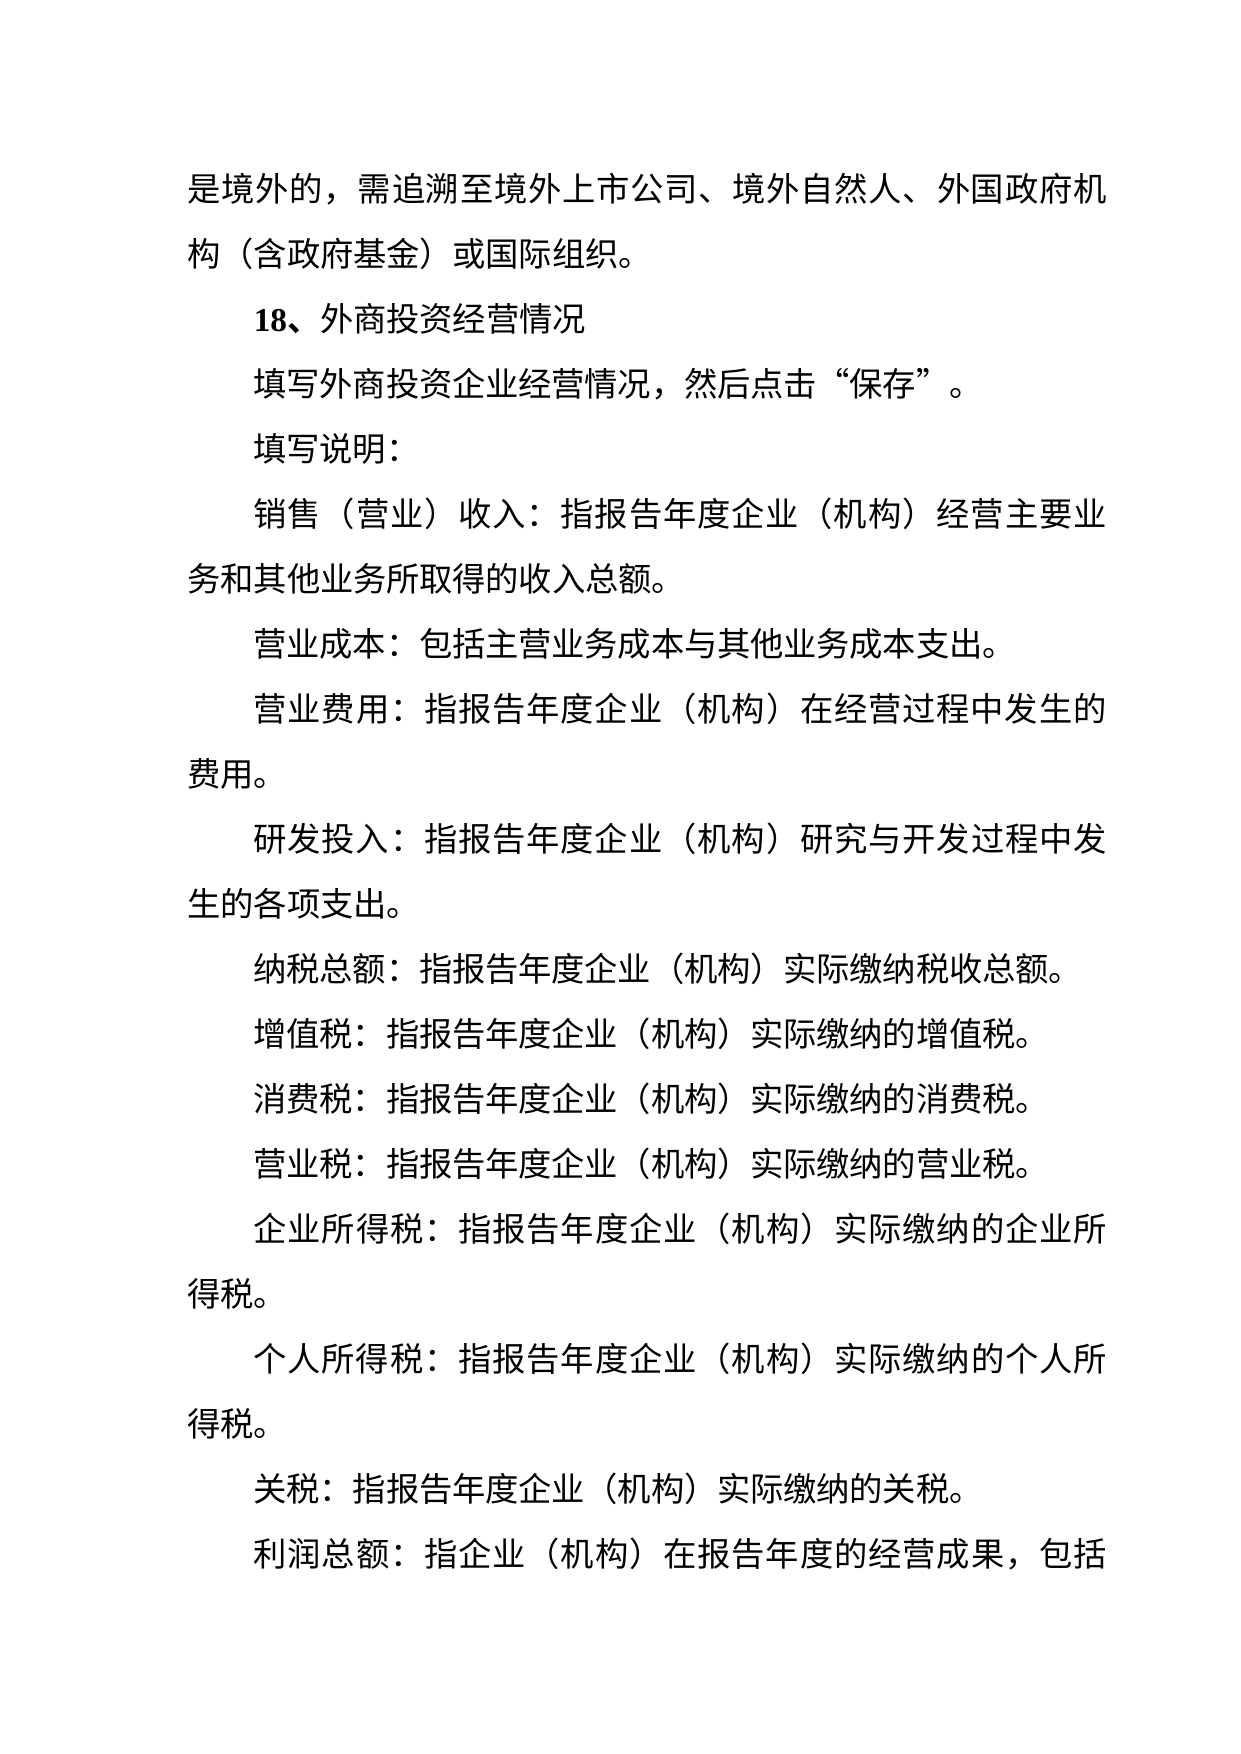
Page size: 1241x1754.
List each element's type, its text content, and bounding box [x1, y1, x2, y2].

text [187, 154, 1107, 284]
text 填写外商投资企业经营情况，然后点击“保存”。 [187, 349, 1107, 414]
text 营业成本：包括主营业务成本与其他业务成本支出。 [187, 609, 1107, 674]
text 个人所得税：指报告年度企业（机构）实际缴纳的个人所得税。 [187, 1324, 1107, 1454]
text 营业税：指报告年度企业（机构）实际缴纳的营业税。 [187, 1129, 1107, 1194]
text 纳税总额：指报告年度企业（机构）实际缴纳税收总额。 [187, 934, 1107, 999]
text 填写说明： [187, 414, 1107, 479]
text 营业费用：指报告年度企业（机构）在经营过程中发生的费用。 [187, 674, 1107, 804]
text 研发投入：指报告年度企业（机构）研究与开发过程中发生的各项支出。 [187, 804, 1107, 934]
text 消费税：指报告年度企业（机构）实际缴纳的消费税。 [187, 1064, 1107, 1129]
text 关税：指报告年度企业（机构）实际缴纳的关税。 [187, 1454, 1107, 1519]
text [187, 1519, 1107, 1584]
text 18、外商投资经营情况 [187, 284, 1107, 349]
text 增值税：指报告年度企业（机构）实际缴纳的增值税。 [187, 999, 1107, 1064]
text 企业所得税：指报告年度企业（机构）实际缴纳的企业所得税。 [187, 1194, 1107, 1324]
text 销售（营业）收入：指报告年度企业（机构）经营主要业务和其他业务所取得的收入总额。 [187, 479, 1107, 609]
